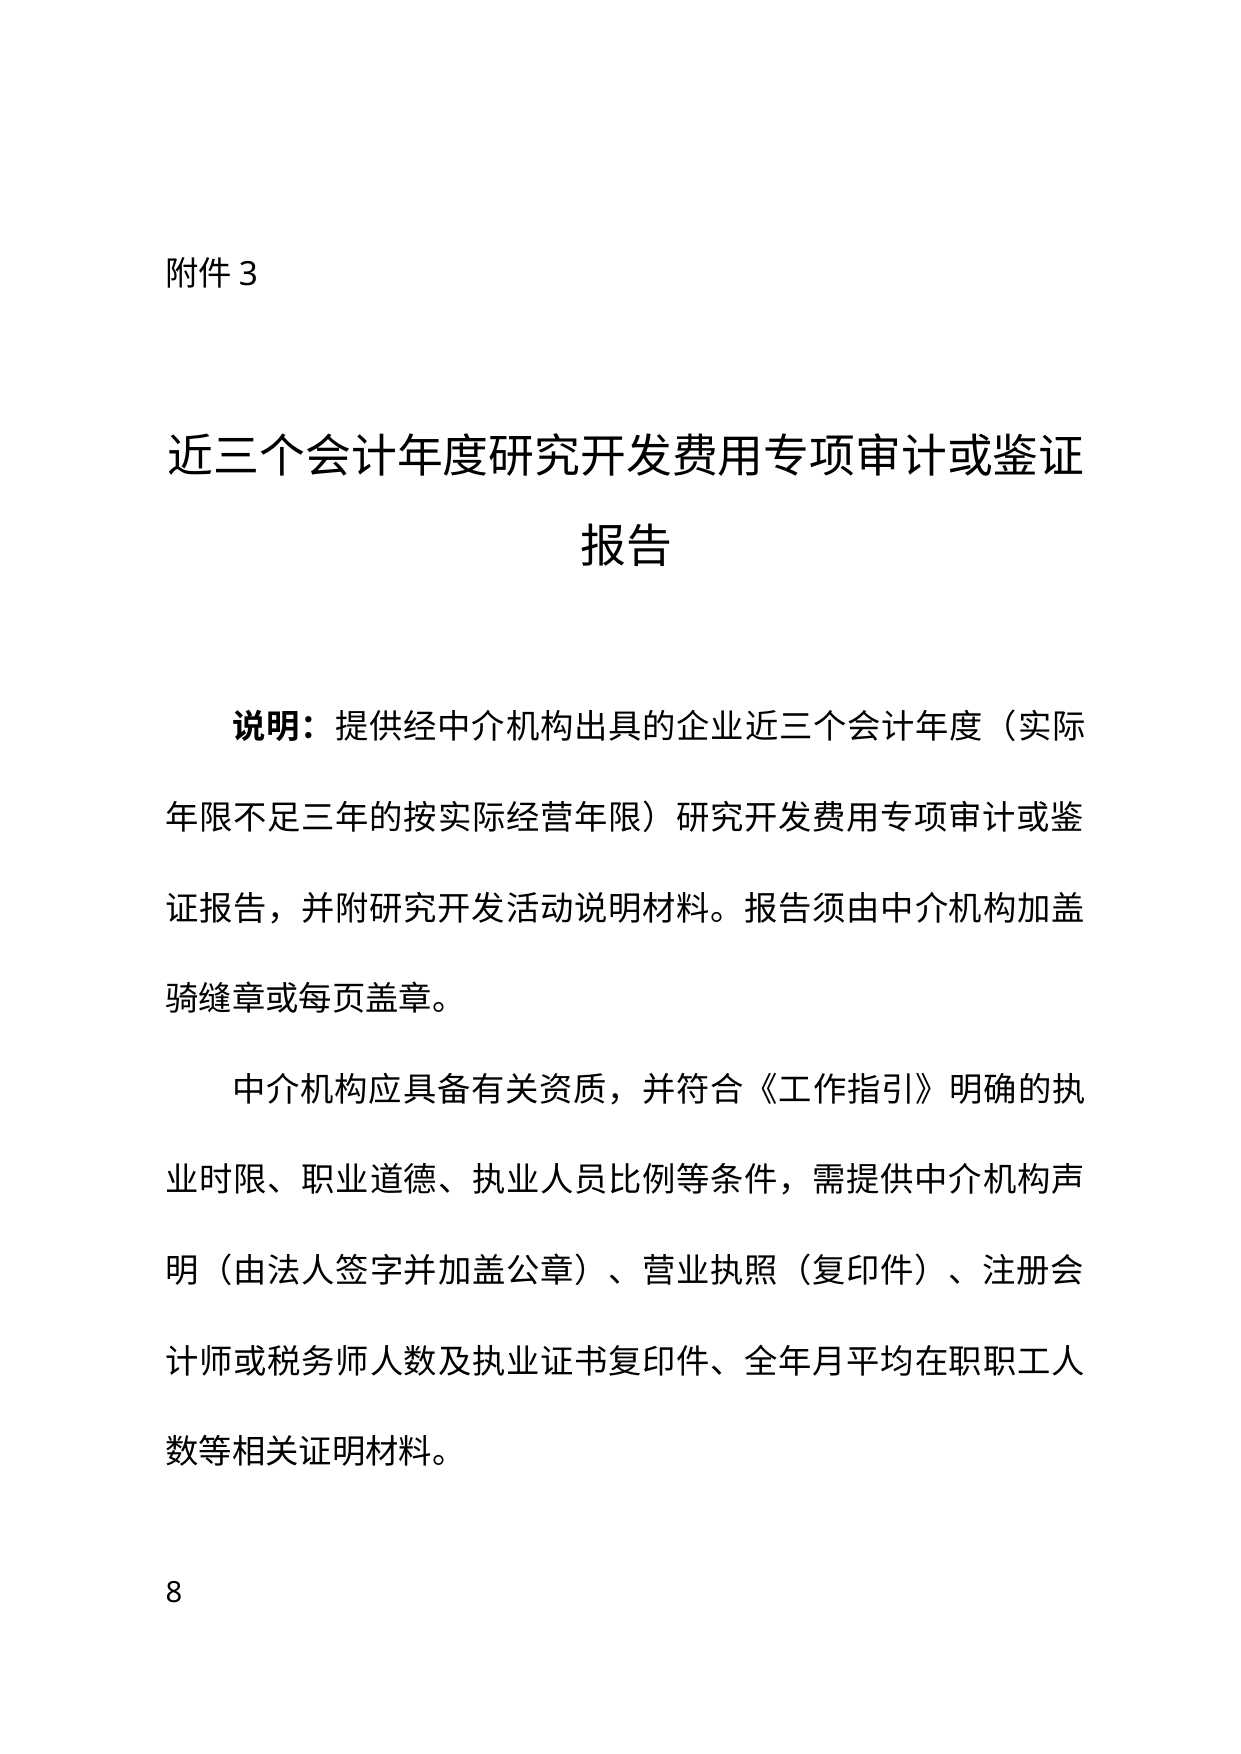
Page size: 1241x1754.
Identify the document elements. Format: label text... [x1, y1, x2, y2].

text 近三个会计年度研究开发费用专项审计或鉴证报告 [165, 407, 1087, 588]
text 说明：提供经中介机构出具的企业近三个会计年度（实际年限不足三年的按实际经营年限）研究开发费用专项审计或鉴证报告，并附研究开发活动说明材料。报告须由中介机构加盖骑缝章或每页盖章。 [165, 679, 1087, 1041]
text 附件3 [165, 226, 1087, 316]
text 中介机构应具备有关资质，并符合《工作指引》明确的执业时限、职业道德、执业人员比例等条件，需提供中介机构声明（由法人签字并加盖公章）、营业执照（复印件）、注册会计师或税务师人数及执业证书复印件、全年月平均在职职工人数等相关证明材料。 [165, 1041, 1087, 1494]
